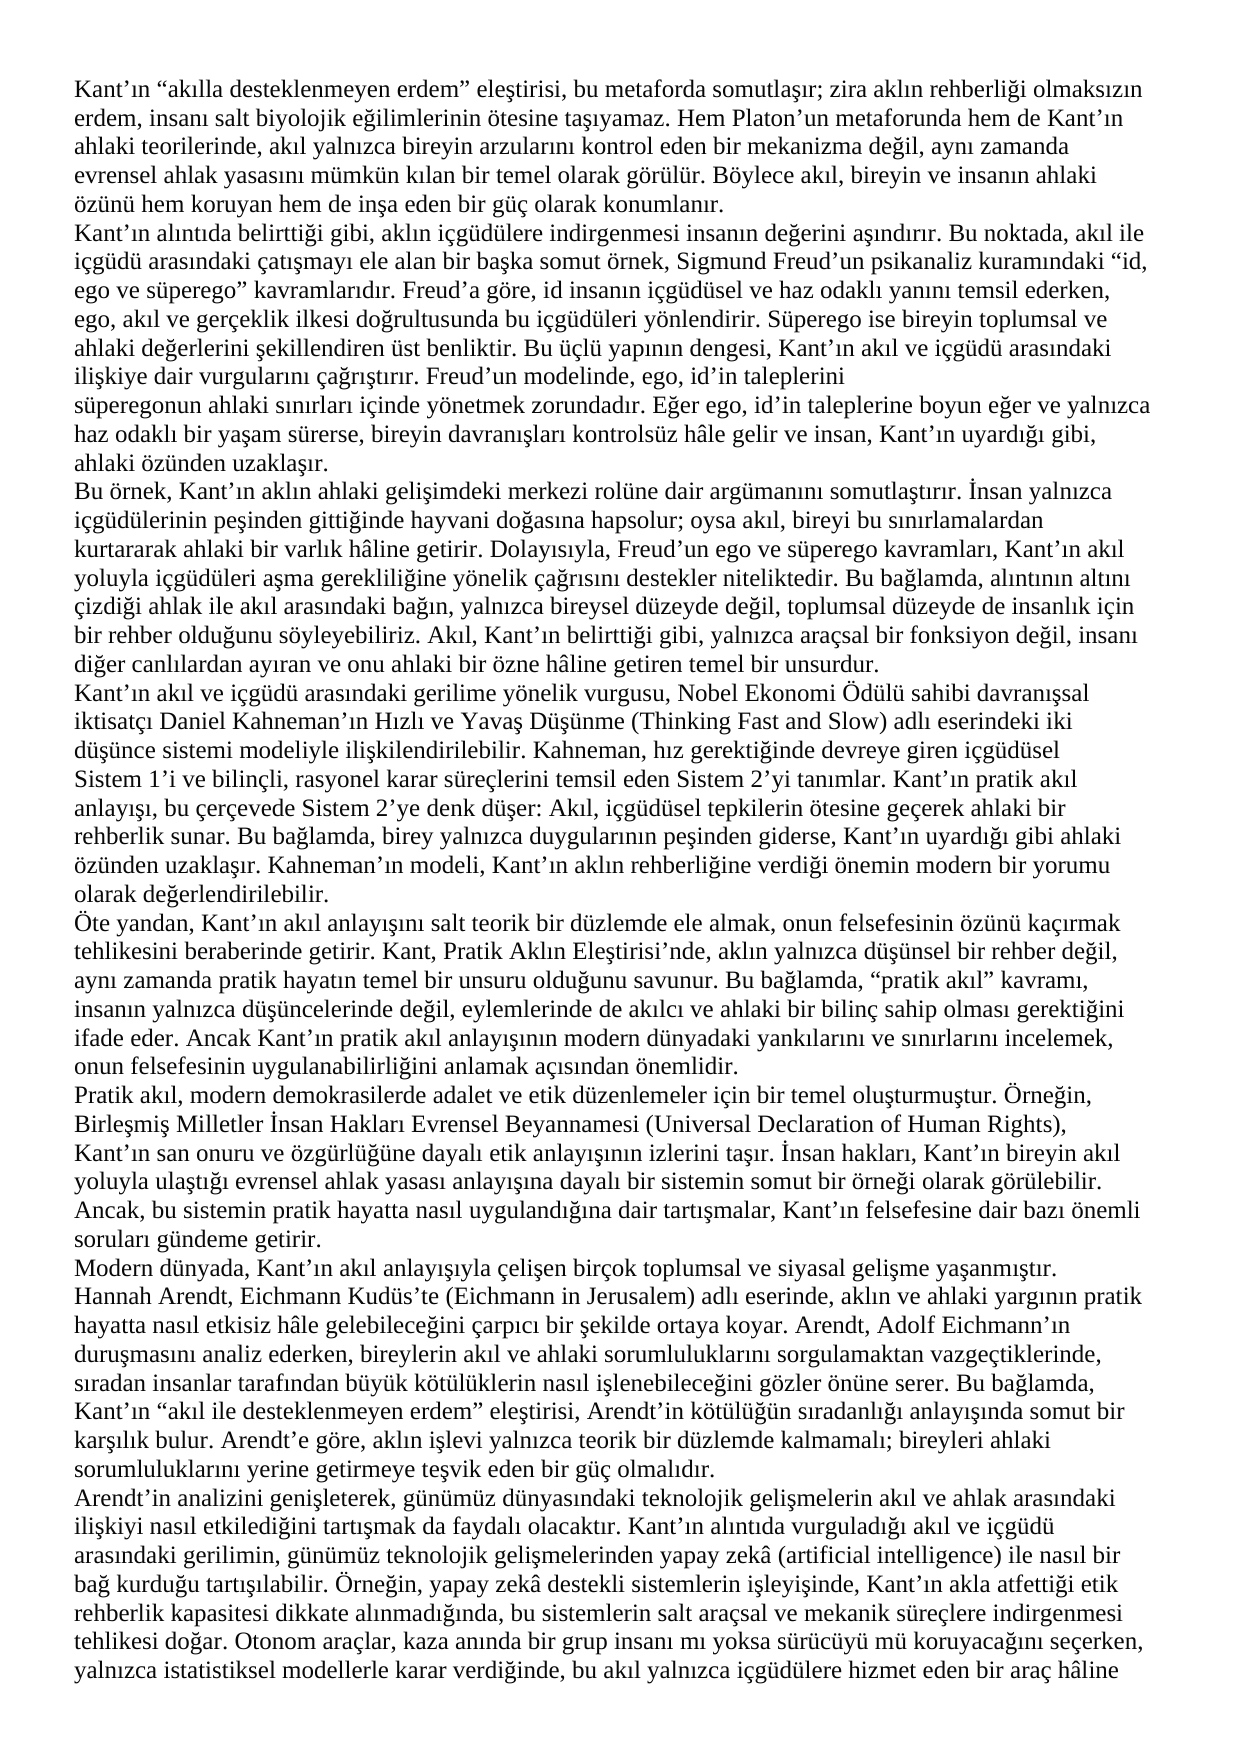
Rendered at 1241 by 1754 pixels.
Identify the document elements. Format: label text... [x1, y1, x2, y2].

text Modern dünyada, Kant’ın akıl anlayışıyla çelişen birçok toplumsal ve siyasal gelişme yaşanmıştır. [74, 1253, 1152, 1281]
text Sistem 1’i ve bilinçli, rasyonel karar süreçlerini temsil eden Sistem 2’yi tanımlar. Kant’ın pratik akıl anlayışı, bu çerçevede Sistem 2’ye denk düşer: Akıl, içgüdüsel tepkilerin ötesine geçerek ahlaki bir rehberlik sunar. Bu bağlamda, birey yalnızca duygularının peşinden giderse, Kant’ın uyardığı gibi ahlaki özünden uzaklaşır. Kahneman’ın modeli, Kant’ın aklın rehberliğine verdiği önemin modern bir yorumu olarak değerlendirilebilir. [74, 764, 1152, 908]
text Hannah Arendt, Eichmann Kudüs’te (Eichmann in Jerusalem) adlı eserinde, aklın ve ahlaki yargının pratik hayatta nasıl etkisiz hâle gelebileceğini çarpıcı bir şekilde ortaya koyar. Arendt, Adolf Eichmann’ın duruşmasını analiz ederken, bireylerin akıl ve ahlaki sorumluluklarını sorgulamaktan vazgeçtiklerinde, sıradan insanlar tarafından büyük kötülüklerin nasıl işlenebileceğini gözler önüne serer. Bu bağlamda, Kant’ın “akıl ile desteklenmeyen erdem” eleştirisi, Arendt’in kötülüğün sıradanlığı anlayışında somut bir karşılık bulur. Arendt’e göre, aklın işlevi yalnızca teorik bir düzlemde kalmamalı; bireyleri ahlaki sorumluluklarını yerine getirmeye teşvik eden bir güç olmalıdır. [74, 1281, 1152, 1483]
text süperegonun ahlaki sınırları içinde yönetmek zorundadır. Eğer ego, id’in taleplerine boyun eğer ve yalnızca haz odaklı bir yaşam sürerse, bireyin davranışları kontrolsüz hâle gelir ve insan, Kant’ın uyardığı gibi, ahlaki özünden uzaklaşır. [74, 390, 1152, 476]
text Kant’ın “akılla desteklenmeyen erdem” eleştirisi, bu metaforda somutlaşır; zira aklın rehberliği olmaksızın erdem, insanı salt biyolojik eğilimlerinin ötesine taşıyamaz. Hem Platon’un metaforunda hem de Kant’ın ahlaki teorilerinde, akıl yalnızca bireyin arzularını kontrol eden bir mekanizma değil, aynı zamanda evrensel ahlak yasasını mümkün kılan bir temel olarak görülür. Böylece akıl, bireyin ve insanın ahlaki özünü hem koruyan hem de inşa eden bir güç olarak konumlanır. [74, 74, 1152, 218]
text Öte yandan, Kant’ın akıl anlayışını salt teorik bir düzlemde ele almak, onun felsefesinin özünü kaçırmak tehlikesini beraberinde getirir. Kant, Pratik Aklın Eleştirisi’nde, aklın yalnızca düşünsel bir rehber değil, aynı zamanda pratik hayatın temel bir unsuru olduğunu savunur. Bu bağlamda, “pratik akıl” kavramı, insanın yalnızca düşüncelerinde değil, eylemlerinde de akılcı ve ahlaki bir bilinç sahip olması gerektiğini ifade eder. Ancak Kant’ın pratik akıl anlayışının modern dünyadaki yankılarını ve sınırlarını incelemek, onun felsefesinin uygulanabilirliğini anlamak açısından önemlidir. [74, 908, 1152, 1080]
text Pratik akıl, modern demokrasilerde adalet ve etik düzenlemeler için bir temel oluşturmuştur. Örneğin, [74, 1080, 1152, 1109]
text Ancak, bu sistemin pratik hayatta nasıl uygulandığına dair tartışmalar, Kant’ın felsefesine dair bazı önemli soruları gündeme getirir. [74, 1195, 1152, 1253]
text Kant’ın san onuru ve özgürlüğüne dayalı etik anlayışının izlerini taşır. İnsan hakları, Kant’ın bireyin akıl yoluyla ulaştığı evrensel ahlak yasası anlayışına dayalı bir sistemin somut bir örneği olarak görülebilir. [74, 1138, 1152, 1195]
text Kant’ın alıntıda belirttiği gibi, aklın içgüdülere indirgenmesi insanın değerini aşındırır. Bu noktada, akıl ile içgüdü arasındaki çatışmayı ele alan bir başka somut örnek, Sigmund Freud’un psikanaliz kuramındaki “id, ego ve süperego” kavramlarıdır. Freud’a göre, id insanın içgüdüsel ve haz odaklı yanını temsil ederken, ego, akıl ve gerçeklik ilkesi doğrultusunda bu içgüdüleri yönlendirir. Süperego ise bireyin toplumsal ve ahlaki değerlerini şekillendiren üst benliktir. Bu üçlü yapının dengesi, Kant’ın akıl ve içgüdü arasındaki ilişkiye dair vurgularını çağrıştırır. Freud’un modelinde, ego, id’in taleplerini [74, 218, 1152, 390]
text Kant’ın akıl ve içgüdü arasındaki gerilime yönelik vurgusu, Nobel Ekonomi Ödülü sahibi davranışsal iktisatçı Daniel Kahneman’ın Hızlı ve Yavaş Düşünme (Thinking Fast and Slow) adlı eserindeki iki düşünce sistemi modeliyle ilişkilendirilebilir. Kahneman, hız gerektiğinde devreye giren içgüdüsel [74, 678, 1152, 764]
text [74, 1483, 1152, 1684]
text Bu örnek, Kant’ın aklın ahlaki gelişimdeki merkezi rolüne dair argümanını somutlaştırır. İnsan yalnızca içgüdülerinin peşinden gittiğinde hayvani doğasına hapsolur; oysa akıl, bireyi bu sınırlamalardan kurtararak ahlaki bir varlık hâline getirir. Dolayısıyla, Freud’un ego ve süperego kavramları, Kant’ın akıl yoluyla içgüdüleri aşma gerekliliğine yönelik çağrısını destekler niteliktedir. Bu bağlamda, alıntının altını çizdiği ahlak ile akıl arasındaki bağın, yalnızca bireysel düzeyde değil, toplumsal düzeyde de insanlık için bir rehber olduğunu söyleyebiliriz. Akıl, Kant’ın belirttiği gibi, yalnızca araçsal bir fonksiyon değil, insanı diğer canlılardan ayıran ve onu ahlaki bir özne hâline getiren temel bir unsurdur. [74, 476, 1152, 678]
text Birleşmiş Milletler İnsan Hakları Evrensel Beyannamesi (Universal Declaration of Human Rights), [74, 1109, 1152, 1138]
